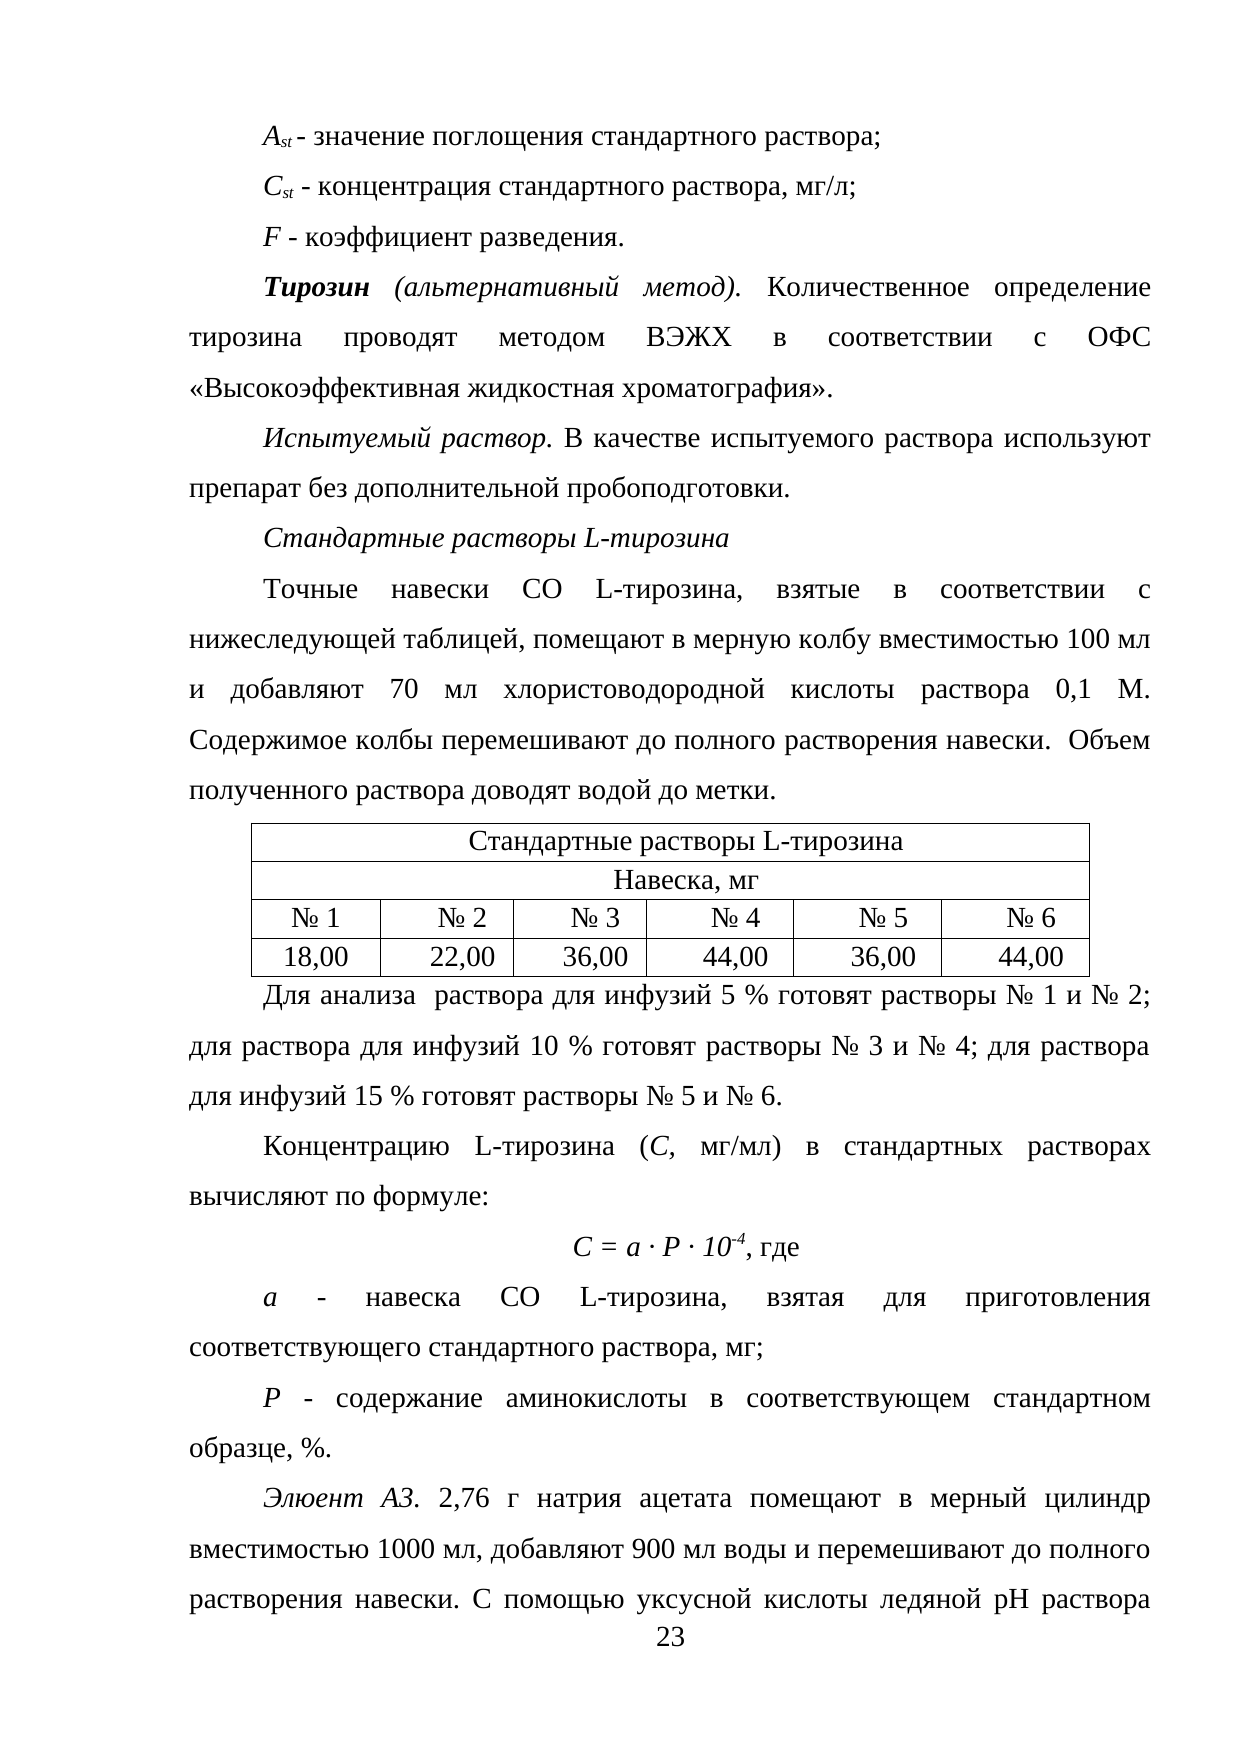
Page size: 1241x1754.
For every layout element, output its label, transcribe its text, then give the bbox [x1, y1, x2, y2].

table_cell 18,00 [252, 939, 380, 976]
text Ast - значение поглощения стандартного раствора; [189, 118, 1152, 152]
table_cell 44,00 [647, 939, 793, 976]
table_cell 36,00 [514, 939, 646, 976]
table_cell Навеска, мг [252, 862, 1089, 899]
table_cell № 6 [942, 900, 1089, 938]
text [189, 1480, 1152, 1614]
table_cell № 3 [514, 900, 646, 938]
text Для анализа раствора для инфузий 5 % готовят растворы № 1 и № 2; для раствора для инфузий 10 % готовят растворы № 3 и № 4; для раствора для инфузий 15 % готовят растворы № 5 и № 6. [189, 977, 1152, 1111]
table_cell № 2 [381, 900, 513, 938]
table_cell № 4 [647, 900, 793, 938]
table_cell 36,00 [794, 939, 941, 976]
text Стандартные растворы L-тирозина [189, 521, 1152, 554]
text а - навеска СО L-тирозина, взятая для приготовления соответствующего стандартного раствора, мг; [189, 1279, 1152, 1363]
text Р - содержание аминокислоты в соответствующем стандартном образце, %. [189, 1380, 1152, 1464]
text Тирозин (альтернативный метод). Количественное определение тирозина проводят методом ВЭЖХ в соответствии с ОФС «Высокоэффективная жидкостная хроматография». [189, 269, 1152, 403]
text Cst - концентрация стандартного раствора, мг/л; [189, 168, 1152, 202]
text F - коэффициент разведения. [189, 219, 1152, 252]
table_cell № 5 [794, 900, 941, 938]
text Испытуемый раствор. В качестве испытуемого раствора используют препарат без дополнительной пробоподготовки. [189, 420, 1152, 504]
text Точные навески СО L-тирозина, взятые в соответствии с нижеследующей таблицей, помещают в мерную колбу вместимостью 100 мл и добавляют 70 мл хлористоводородной кислоты раствора 0,1 М. Содержимое колбы перемешивают до полного растворения навески. Объем полученного раствора доводят водой до метки. [189, 571, 1152, 806]
table_cell 22,00 [381, 939, 513, 976]
table_cell № 1 [252, 900, 380, 938]
text C = a · P · 10-4, где [189, 1229, 1152, 1262]
text Концентрацию L-тирозина (С, мг/мл) в стандартных растворах вычисляют по формуле: [189, 1128, 1152, 1212]
table_cell 44,00 [942, 939, 1089, 976]
table_header Стандартные растворы L-тирозина [252, 824, 1089, 861]
